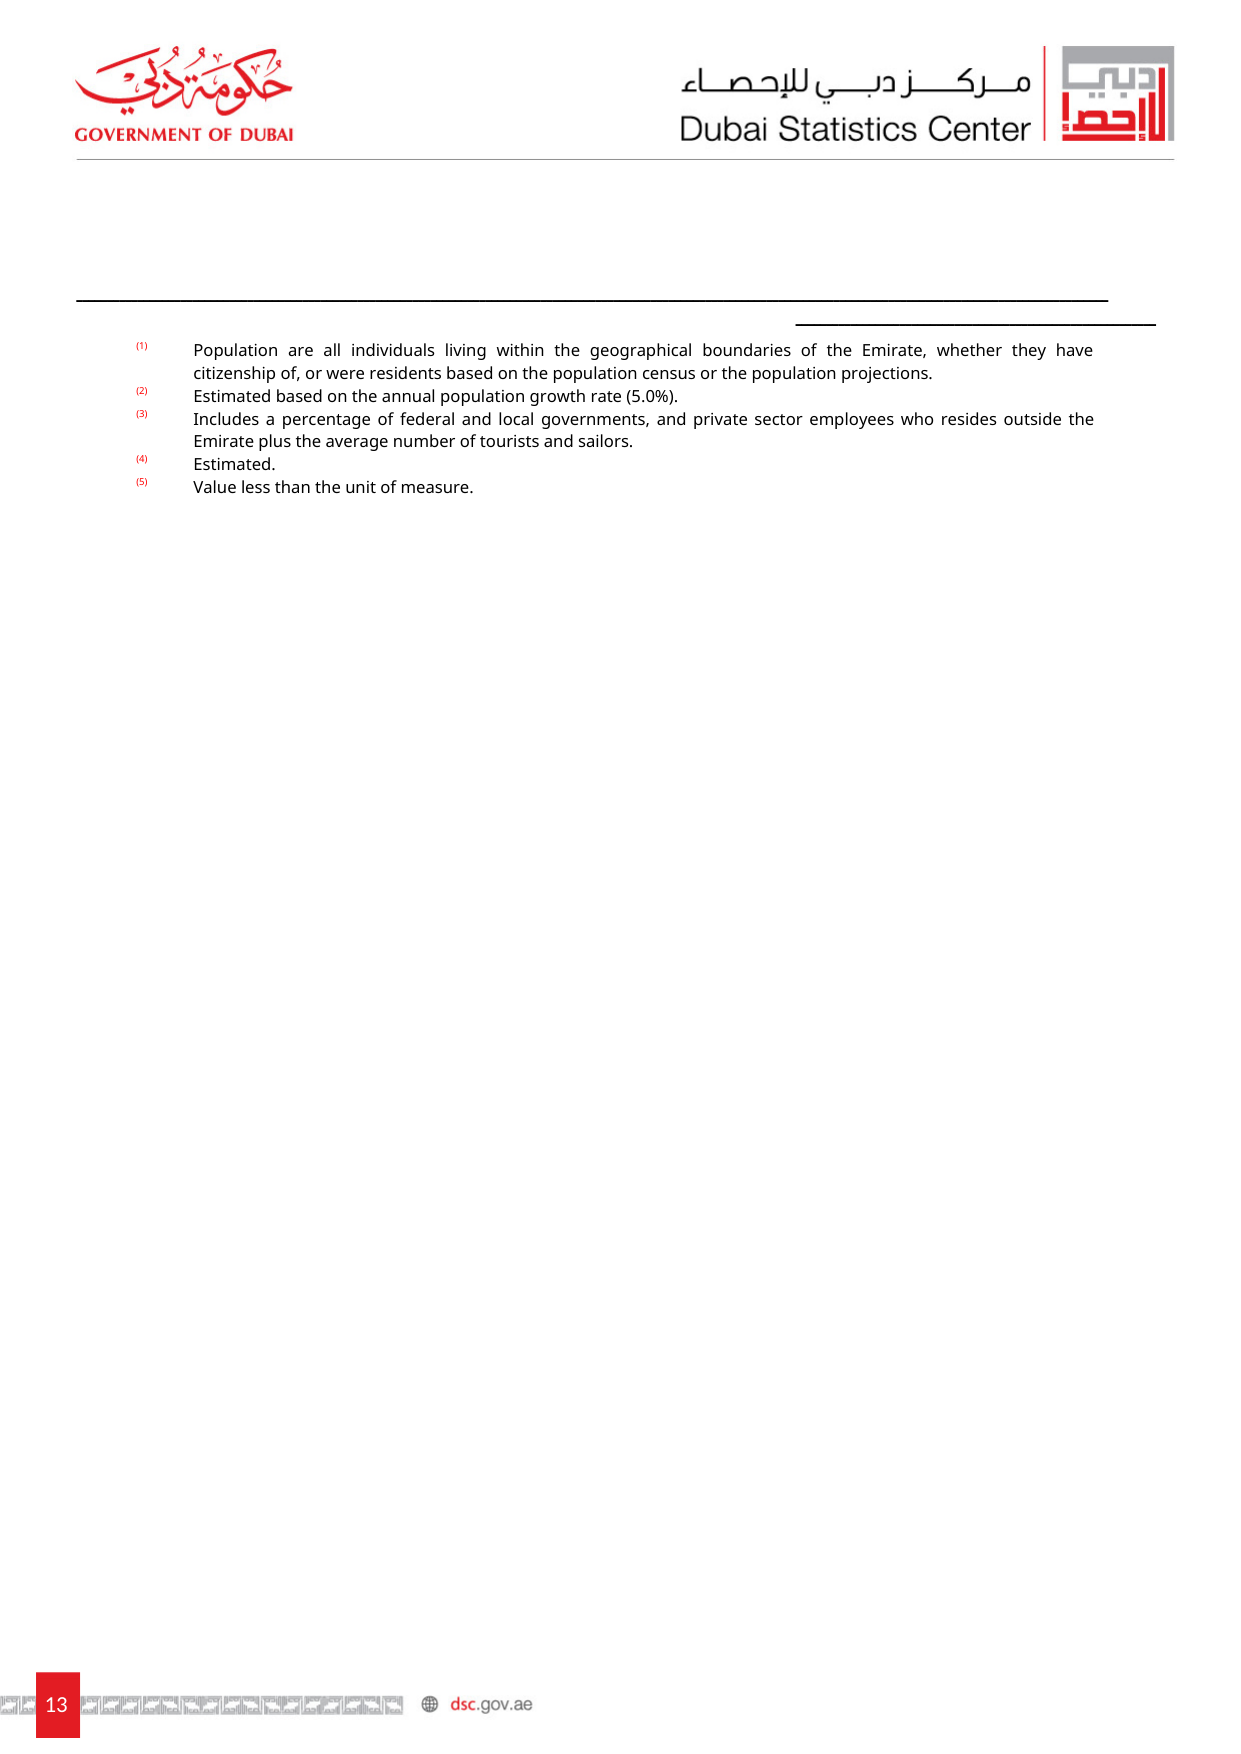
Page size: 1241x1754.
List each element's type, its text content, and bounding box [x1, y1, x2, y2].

picture [0, 1671, 547, 1738]
picture [0, 41, 1241, 162]
text ــــــــــــــــــــــــــــــــــــــــــــــــــــــــــــــــــــــــــــــــــــــــــــــــــــــــــــــــــــــــــــــــــــــــــــــــــــــــــــــــــــــــــــــــــــــــــــــــــــــــــــــــــــــــــــــــــــ [74, 283, 1156, 331]
